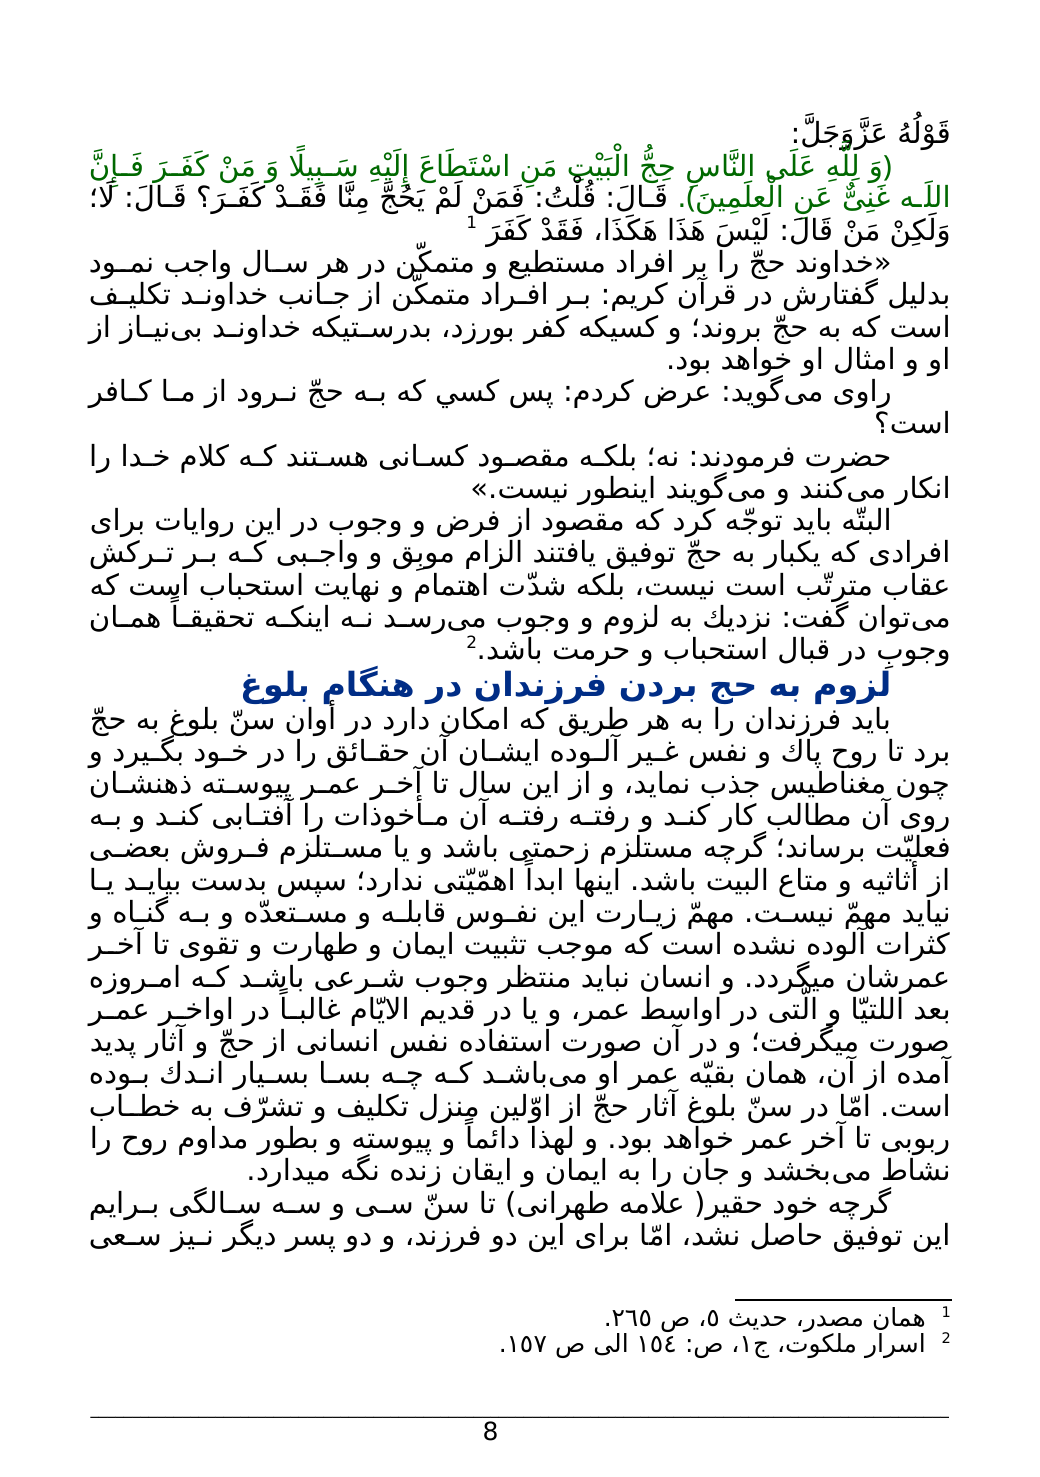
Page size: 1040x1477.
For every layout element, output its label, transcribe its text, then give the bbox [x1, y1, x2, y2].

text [89, 1188, 951, 1252]
text حضرت فرمودند: نه؛ بلكه مقصود كسانى هستند كه كلام خدا را انكار مى‌كنند و مى‌گويند اينطور نيست.» [89, 441, 951, 505]
text «خداوند حجّ را بر افراد مستطيع و متمكّن در هر سال واجب نمود بدليل گفتارش در قرآن كريم: بر افراد متمكّن از جانب خداوند تكليف است كه به حجّ‌ بروند؛ و كسيكه كفر بورزد، بدرستيكه خداوند بى‌نياز از او و امثال او خواهد بود. [89, 247, 951, 376]
text ﴿وَ لِلَّهِ عَلَى النَّاسِ حِجُّ الْبَيْتِ مَنِ اسْتَطَاعَ إِلَيْهِ سَبِيلًا وَ مَنْ كَفَرَ فَإِنَّ اللَه غَنِىٌّ عَنِ الْعلَمِينَ﴾. قَالَ: قُلْتُ: فَمَنْ لَمْ يَحُجَّ مِنَّا فَقَدْ كَفَرَ؟ قَالَ: لَا؛ وَلَكِنْ مَنْ قَالَ: لَيْسَ هَذَا هَكَذَا، فَقَدْ كَفَرَ [89, 150, 951, 247]
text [89, 118, 951, 150]
text راوى مى‌گويد: عرض كردم: پس كسي كه به حجّ نرود از ما كافر است؟ [89, 376, 951, 441]
text البتّه بايد توجّه كرد كه مقصود از فرض و وجوب در اين روايات براى افرادى كه يكبار به حجّ توفيق يافتند الزام موبِق و واجبى كه بر تركش عقاب مترتّب است نيست، بلكه شدّت اهتمام و نهايت استحباب است كه مى‌توان گفت: نزديك به لزوم و وجوب مى‌رسد نه اينكه تحقيقاً همان وجوبِ در قبال استحباب و حرمت باشد. [89, 505, 951, 666]
subtitle لزوم به حج بردن فرزندان در هنگام بلوغ [148, 666, 892, 703]
text بايد فرزندان را به هر طريق كه امكان دارد در أوان سنّ بلوغ به حجّ برد تا روح پاك و نفس غير آلوده ايشان آن حقائق را در خود بگيرد و چون مغناطيس جذب نمايد، و از اين سال تا آخر عمر پيوسته ذهنشان روى آن مطالب كار كند و رفته رفته آن مأخوذات را آفتابى كند و به فعليّت برساند؛ گرچه مستلزم زحمتى باشد و يا مستلزم فروش بعضى از أثاثيه و متاع البيت باشد. اينها ابداً اهمّيّتى ندارد؛ سپس بدست بيايد يا نيايد مهمّ نيست. مهمّ زيارت اين نفوس قابله و مستعدّه و به گناه و كثرات آلوده نشده است كه موجب تثبيت ايمان و طهارت و تقوى تا آخر عمرشان ميگردد. و انسان نبايد منتظر وجوب شرعى باشد كه امروزه بعد اللتيّا و الّتى در اواسط عمر، و يا در قديم الايّام غالباً در اواخر عمر صورت ميگرفت؛ و در آن صورت استفاده نفس انسانى از حجّ و آثار پديد آمده از آن، همان بقيّه عمر او مى‌باشد كه چه بسا بسيار اندك بوده است. امّا در سنّ بلوغ آثار حجّ از اوّلين منزل تكليف و تشرّف به خطاب ربوبى تا آخر عمر خواهد بود. و لهذا دائماً و پيوسته و بطور مداوم روح را نشاط مى‌بخشد و جان را به ايمان و ايقان زنده نگه ميدارد. [89, 703, 951, 1188]
